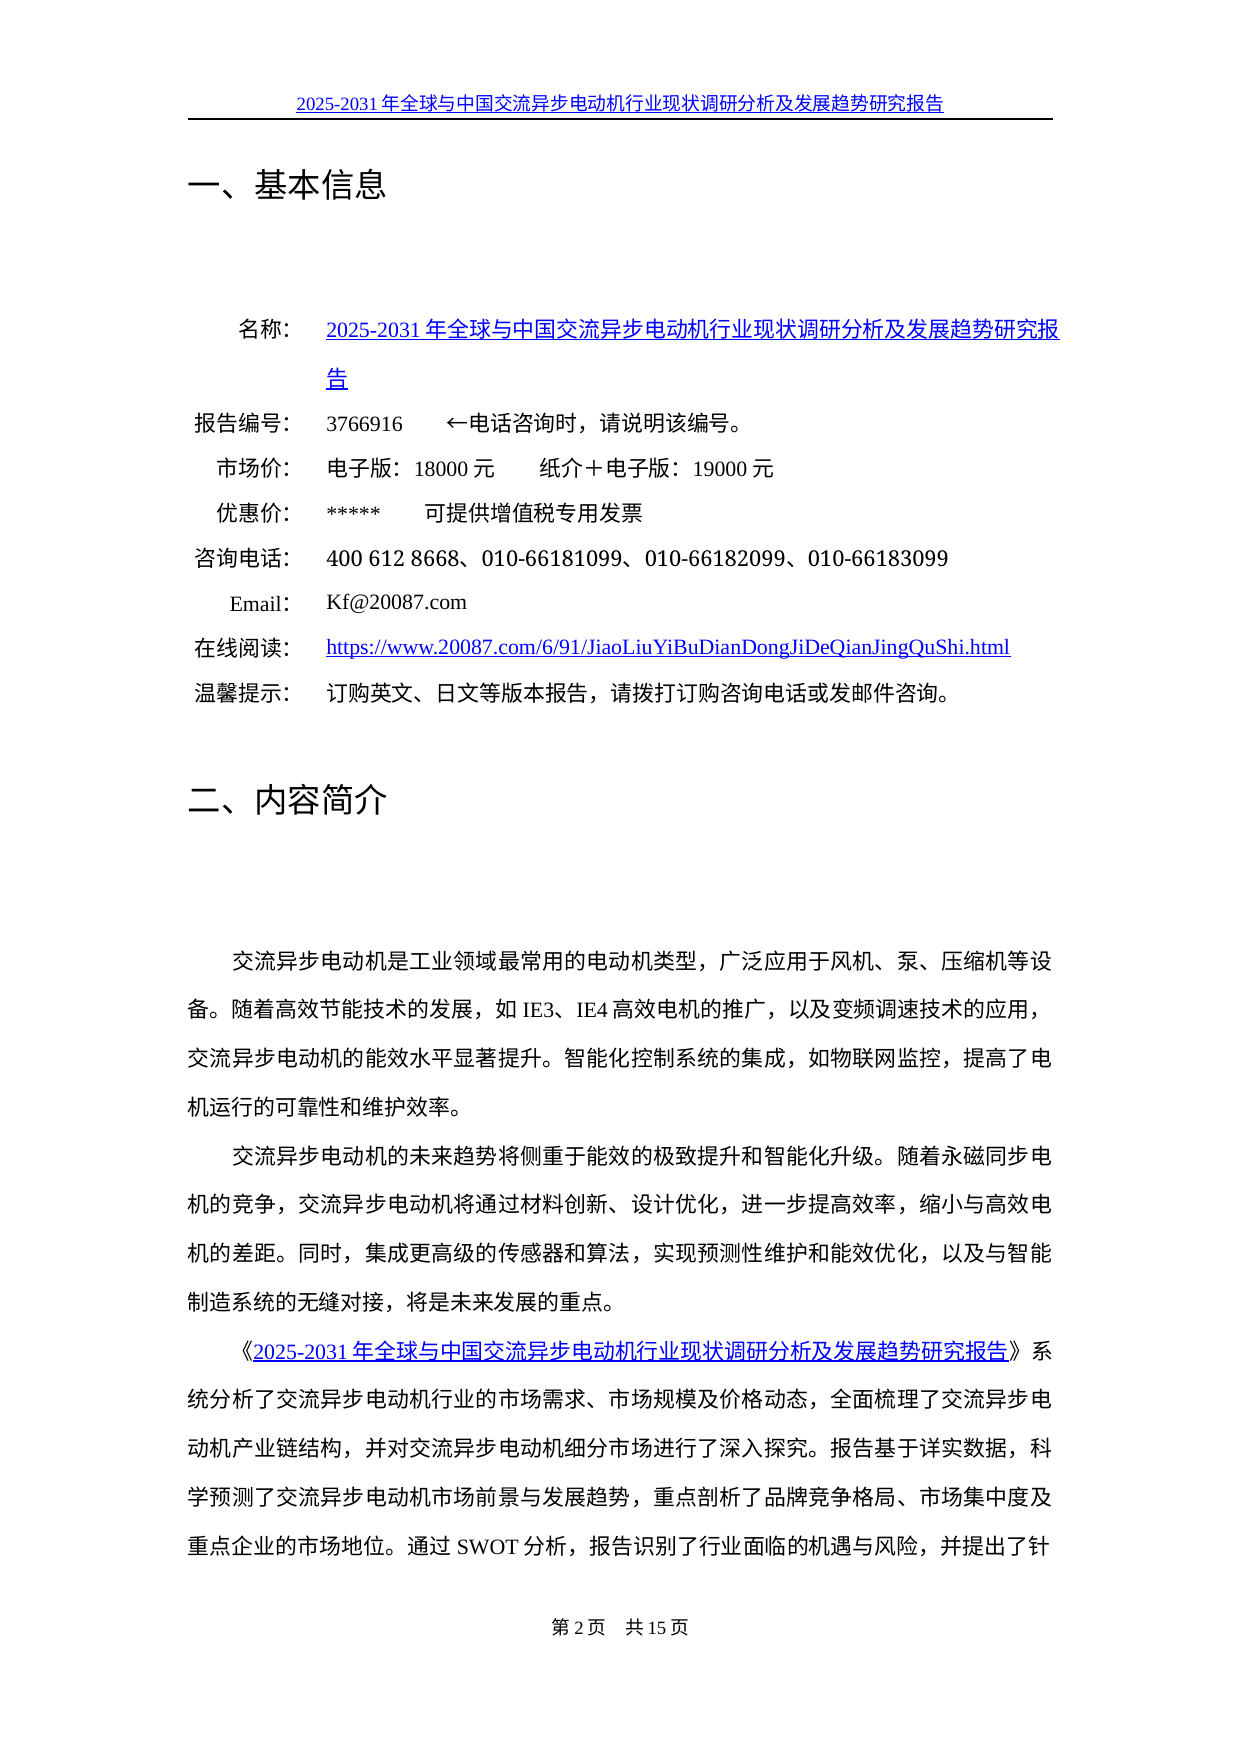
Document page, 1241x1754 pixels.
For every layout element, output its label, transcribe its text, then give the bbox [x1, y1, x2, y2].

title 二、内容简介 [187, 766, 1053, 831]
table_cell 在线阅读： [167, 630, 315, 675]
title 一、基本信息 [187, 150, 1053, 215]
table_cell Email： [167, 585, 315, 630]
table_cell 400 612 8668、010-66181099、010-66182099、010-66183099 [315, 540, 1073, 585]
table_cell 3766916 ←电话咨询时，请说明该编号。 [315, 405, 1073, 450]
table_header 名称： [167, 312, 315, 405]
table_cell 订购英文、日文等版本报告，请拨打订购咨询电话或发邮件咨询。 [315, 675, 1073, 720]
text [187, 943, 1053, 1561]
table_cell 优惠价： [167, 495, 315, 540]
table_cell 市场价： [167, 450, 315, 495]
table_cell 电子版：18000 元 纸介＋电子版：19000 元 [315, 450, 1073, 495]
table_header 2025-2031年全球与中国交流异步电动机行业现状调研分析及发展趋势研究报告 [315, 312, 1073, 405]
table_cell ***** 可提供增值税专用发票 [315, 495, 1073, 540]
table_cell 温馨提示： [167, 675, 315, 720]
table_cell 报告编号： [167, 405, 315, 450]
table_cell 咨询电话： [167, 540, 315, 585]
table_cell [315, 630, 1073, 675]
table_cell Kf@20087.com [315, 585, 1073, 630]
